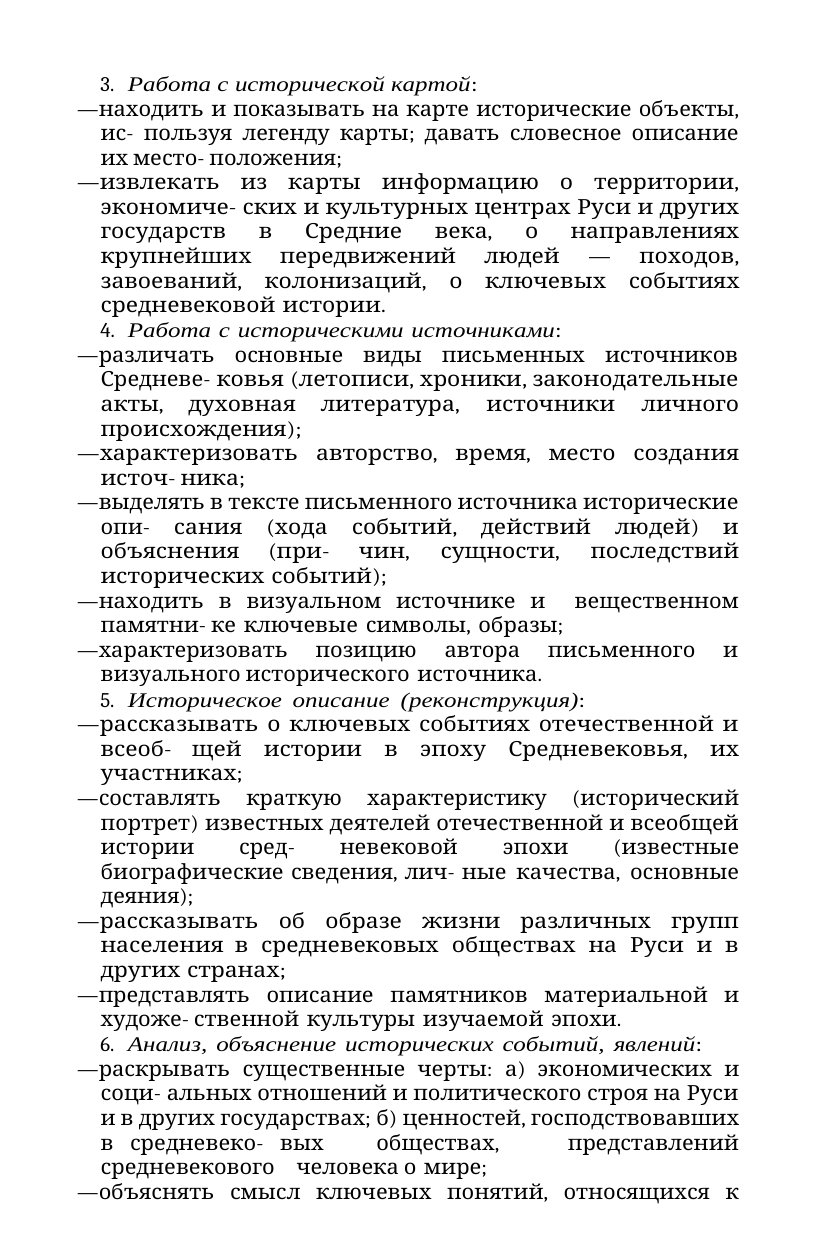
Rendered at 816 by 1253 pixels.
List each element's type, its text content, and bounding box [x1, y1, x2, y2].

list Историческое описание (реконструкция): [100, 688, 755, 712]
text —рассказывать об образе жизни различных групп населения в средневековых обществах на Руси и в других странах; [77, 909, 739, 983]
list Анализ, объяснение исторических событий, явлений: [100, 1032, 755, 1057]
text —различать основные виды письменных источников Средневе- ковья (летописи, хроники, законодательные акты, духовная литература, источники личного происхождения); [77, 343, 739, 441]
text —характеризовать позицию автора письменного и визуального исторического источника. [77, 638, 739, 687]
text —находить в визуальном источнике и вещественном памятни- ке ключевые символы, образы; [77, 589, 739, 638]
text —раскрывать существенные черты: а) экономических и соци- альных отношений и политического строя на Руси и в других государствах; б) ценностей, господствовавших в средневеко- вых обществах, представлений средневекового человека о мире; [77, 1057, 739, 1180]
text —представлять описание памятников материальной и художе- ственной культуры изучаемой эпохи. [77, 983, 739, 1032]
text —находить и показывать на карте исторические объекты, ис- пользуя легенду карты; давать словесное описание их место- положения; [77, 97, 739, 170]
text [77, 1180, 739, 1204]
list Работа с историческими источниками: [100, 318, 755, 343]
list Работа с исторической картой: [100, 72, 755, 96]
text —характеризовать авторство, время, место создания источ- ника; [77, 442, 739, 490]
text —рассказывать о ключевых событиях отечественной и всеоб- щей истории в эпоху Средневековья, их участниках; [77, 713, 739, 786]
text —составлять краткую характеристику (исторический портрет) известных деятелей отечественной и всеобщей истории сред- невековой эпохи (известные биографические сведения, лич- ные качества, основные деяния); [77, 787, 739, 909]
text —выделять в тексте письменного источника исторические опи- сания (хода событий, действий людей) и объяснения (при- чин, сущности, последствий исторических событий); [77, 491, 739, 589]
text —извлекать из карты информацию о территории, экономиче- ских и культурных центрах Руси и других государств в Средние века, о направлениях крупнейших передвижений людей — походов, завоеваний, колонизаций, о ключевых событиях средневековой истории. [77, 171, 739, 318]
